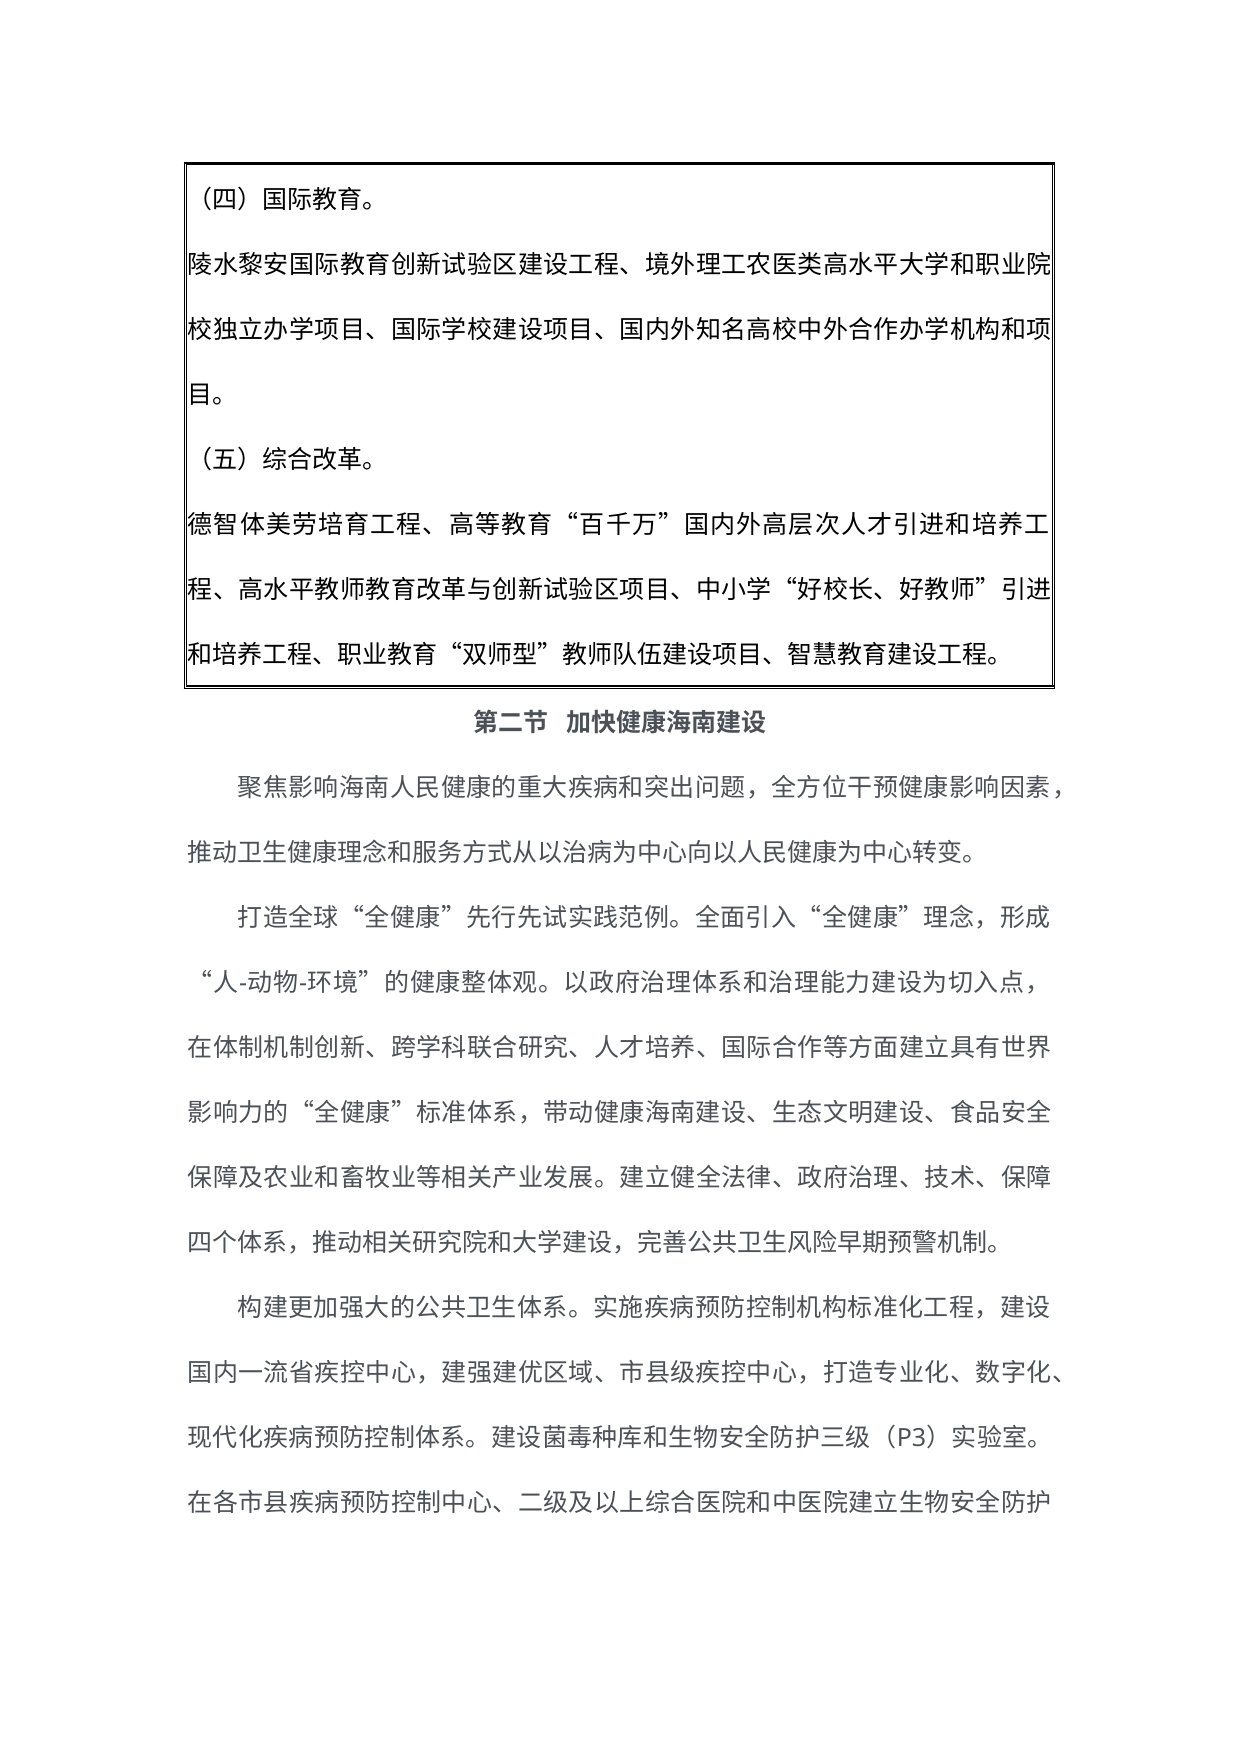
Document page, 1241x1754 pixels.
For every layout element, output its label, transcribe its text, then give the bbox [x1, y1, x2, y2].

text 第二节 加快健康海南建设 [187, 689, 1053, 753]
text 打造全球“全健康”先行先试实践范例。全面引入“全健康”理念，形成“人-动物-环境”的健康整体观。以政府治理体系和治理能力建设为切入点，在体制机制创新、跨学科联合研究、人才培养、国际合作等方面建立具有世界影响力的“全健康”标准体系，带动健康海南建设、生态文明建设、食品安全保障及农业和畜牧业等相关产业发展。建立健全法律、政府治理、技术、保障四个体系，推动相关研究院和大学建设，完善公共卫生风险早期预警机制。 [187, 883, 1053, 1273]
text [187, 1273, 1053, 1533]
text 聚焦影响海南人民健康的重大疾病和突出问题，全方位干预健康影响因素，推动卫生健康理念和服务方式从以治病为中心向以人民健康为中心转变。 [187, 753, 1053, 883]
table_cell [187, 165, 1052, 685]
